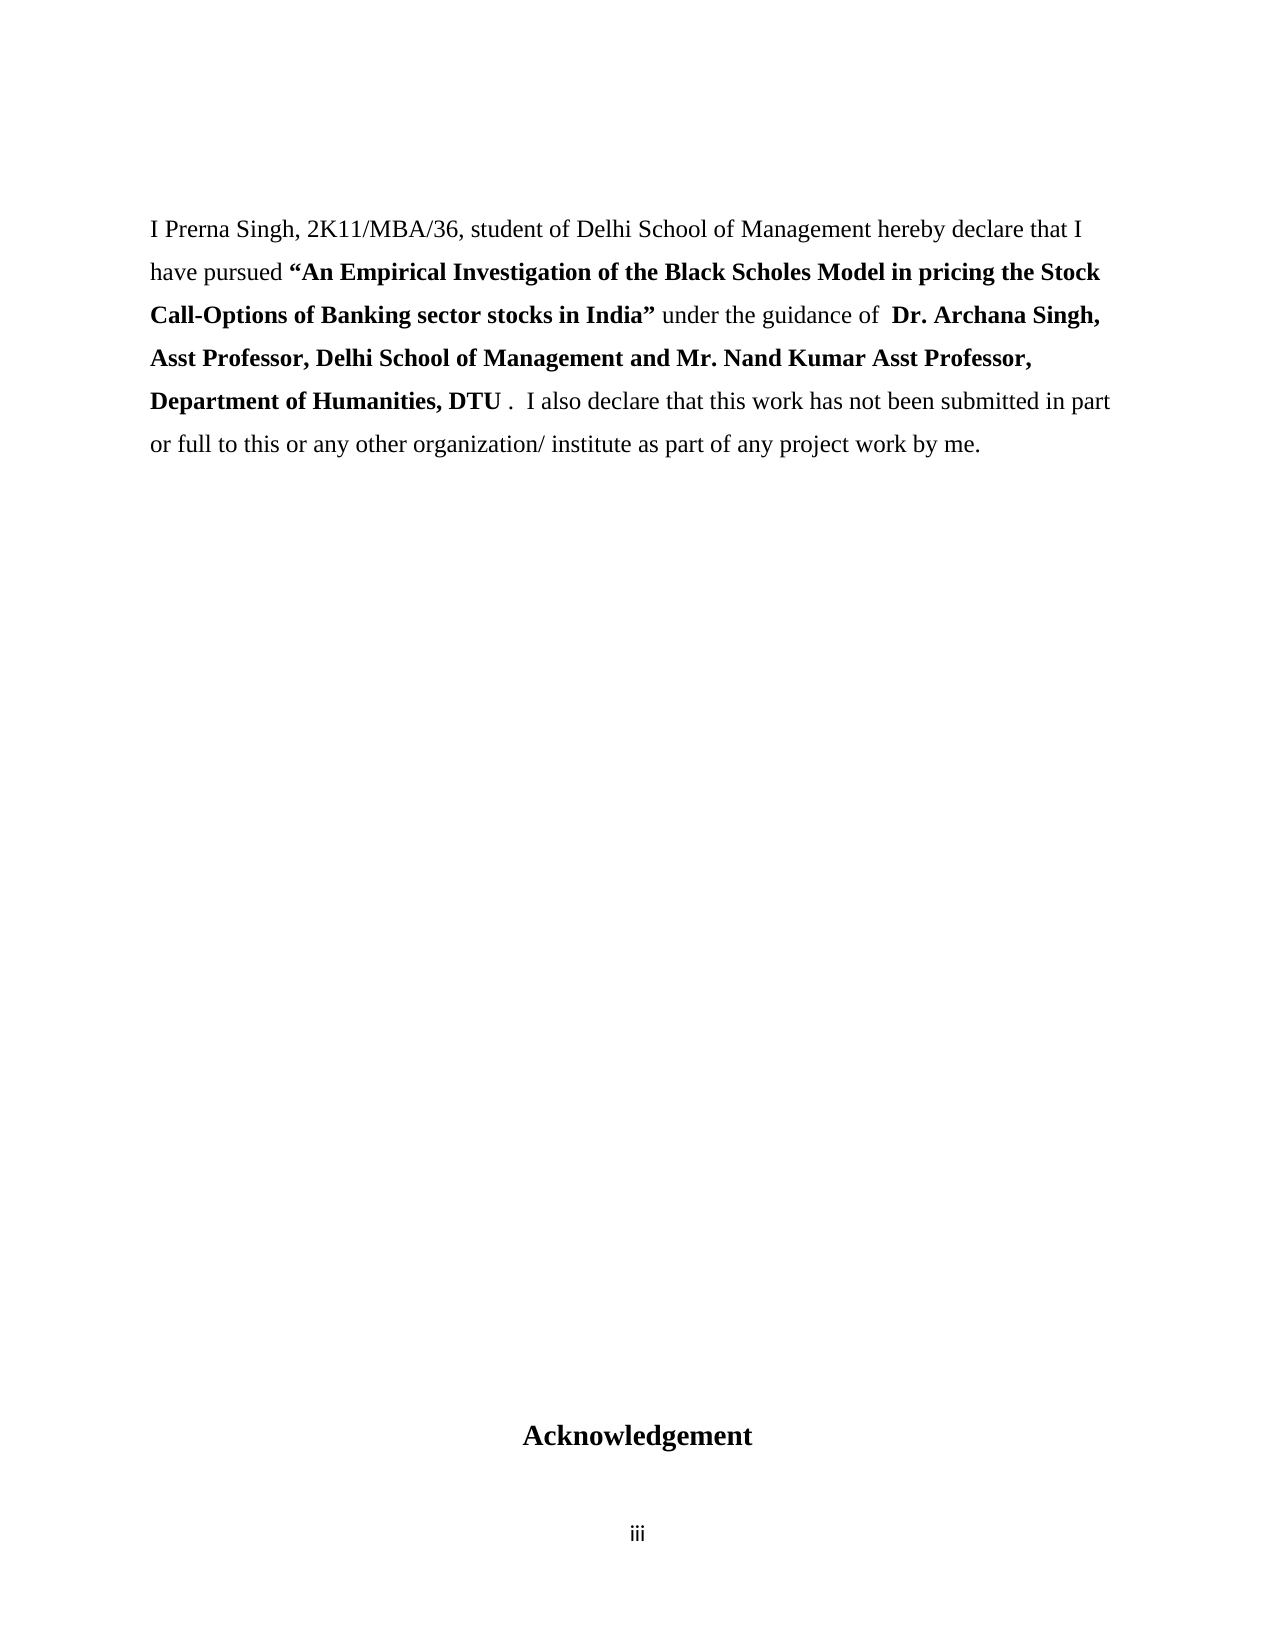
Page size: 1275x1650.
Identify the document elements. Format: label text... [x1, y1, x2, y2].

text I Prerna Singh, 2K11/MBA/36, student of Delhi School of Management hereby declare that I have pursued “An Empirical Investigation of the Black Scholes Model in pricing the Stock Call-Options of Banking sector stocks in India” under the guidance of Dr. Archana Singh, Asst Professor, Delhi School of Management and Mr. Nand Kumar Asst Professor, Department of Humanities, DTU . I also declare that this work has not been submitted in part or full to this or any other organization/ institute as part of any project work by me. [150, 214, 1125, 458]
text Acknowledgement [150, 1418, 1125, 1452]
